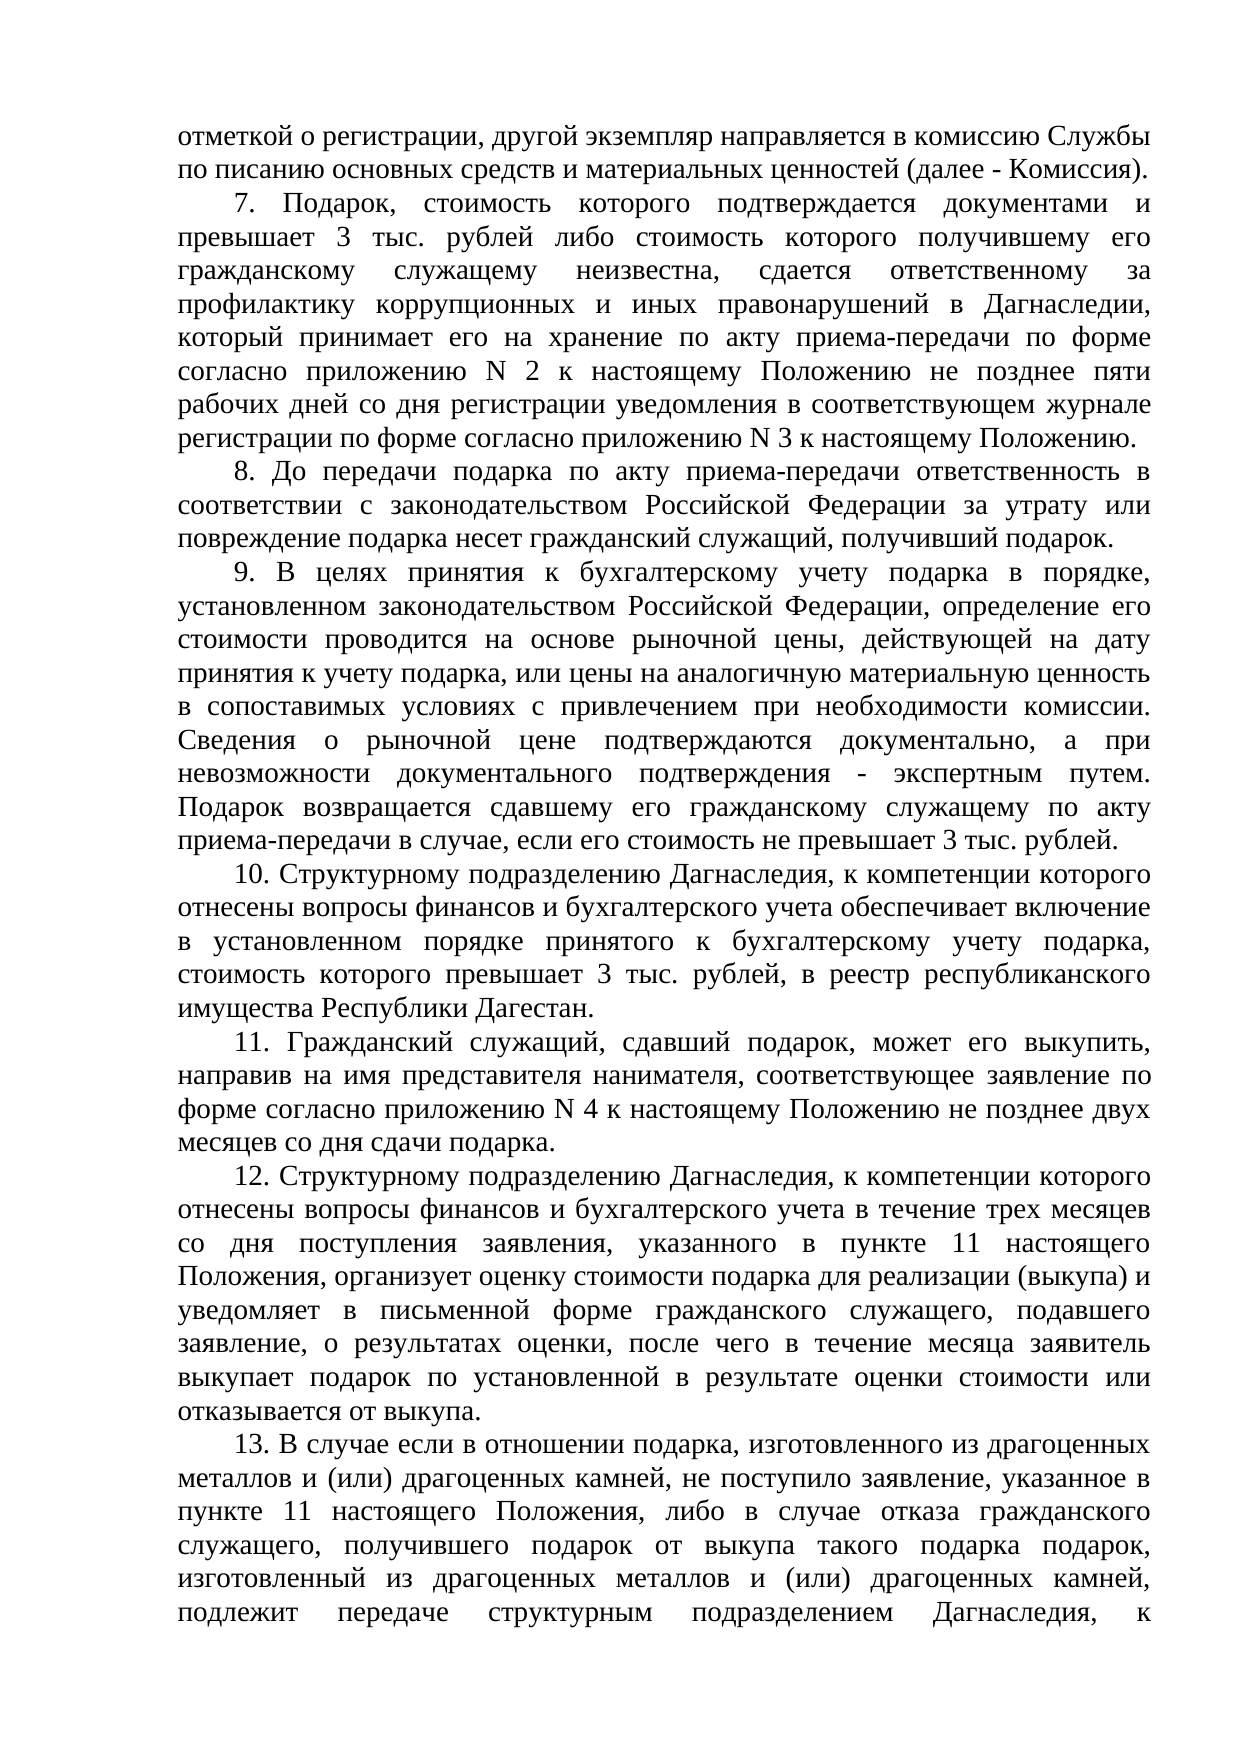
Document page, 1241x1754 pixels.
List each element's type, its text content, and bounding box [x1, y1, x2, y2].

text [177, 118, 1152, 185]
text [177, 1426, 1152, 1627]
text 12. Структурному подразделению Дагнаследия, к компетенции которого отнесены вопросы финансов и бухгалтерского учета в течение трех месяцев со дня поступления заявления, указанного в пункте 11 настоящего Положения, организует оценку стоимости подарка для реализации (выкупа) и уведомляет в письменной форме гражданского служащего, подавшего заявление, о результатах оценки, после чего в течение месяца заявитель выкупает подарок по установленной в результате оценки стоимости или отказывается от выкупа. [177, 1158, 1152, 1426]
text 11. Гражданский служащий, сдавший подарок, может его выкупить, направив на имя представителя нанимателя, соответствующее заявление по форме согласно приложению N 4 к настоящему Положению не позднее двух месяцев со дня сдачи подарка. [177, 1024, 1152, 1158]
text 7. Подарок, стоимость которого подтверждается документами и превышает 3 тыс. рублей либо стоимость которого получившему его гражданскому служащему неизвестна, сдается ответственному за профилактику коррупционных и иных правонарушений в Дагнаследии, который принимает его на хранение по акту приема-передачи по форме согласно приложению N 2 к настоящему Положению не позднее пяти рабочих дней со дня регистрации уведомления в соответствующем журнале регистрации по форме согласно приложению N 3 к настоящему Положению. [177, 185, 1152, 453]
text 10. Структурному подразделению Дагнаследия, к компетенции которого отнесены вопросы финансов и бухгалтерского учета обеспечивает включение в установленном порядке принятого к бухгалтерскому учету подарка, стоимость которого превышает 3 тыс. рублей, в реестр республиканского имущества Республики Дагестан. [177, 856, 1152, 1024]
text 9. В целях принятия к бухгалтерскому учету подарка в порядке, установленном законодательством Российской Федерации, определение его стоимости проводится на основе рыночной цены, действующей на дату принятия к учету подарка, или цены на аналогичную материальную ценность в сопоставимых условиях с привлечением при необходимости комиссии. Сведения о рыночной цене подтверждаются документально, а при невозможности документального подтверждения - экспертным путем. Подарок возвращается сдавшему его гражданскому служащему по акту приема-передачи в случае, если его стоимость не превышает 3 тыс. рублей. [177, 554, 1152, 856]
text 8. До передачи подарка по акту приема-передачи ответственность в соответствии с законодательством Российской Федерации за утрату или повреждение подарка несет гражданский служащий, получивший подарок. [177, 453, 1152, 554]
